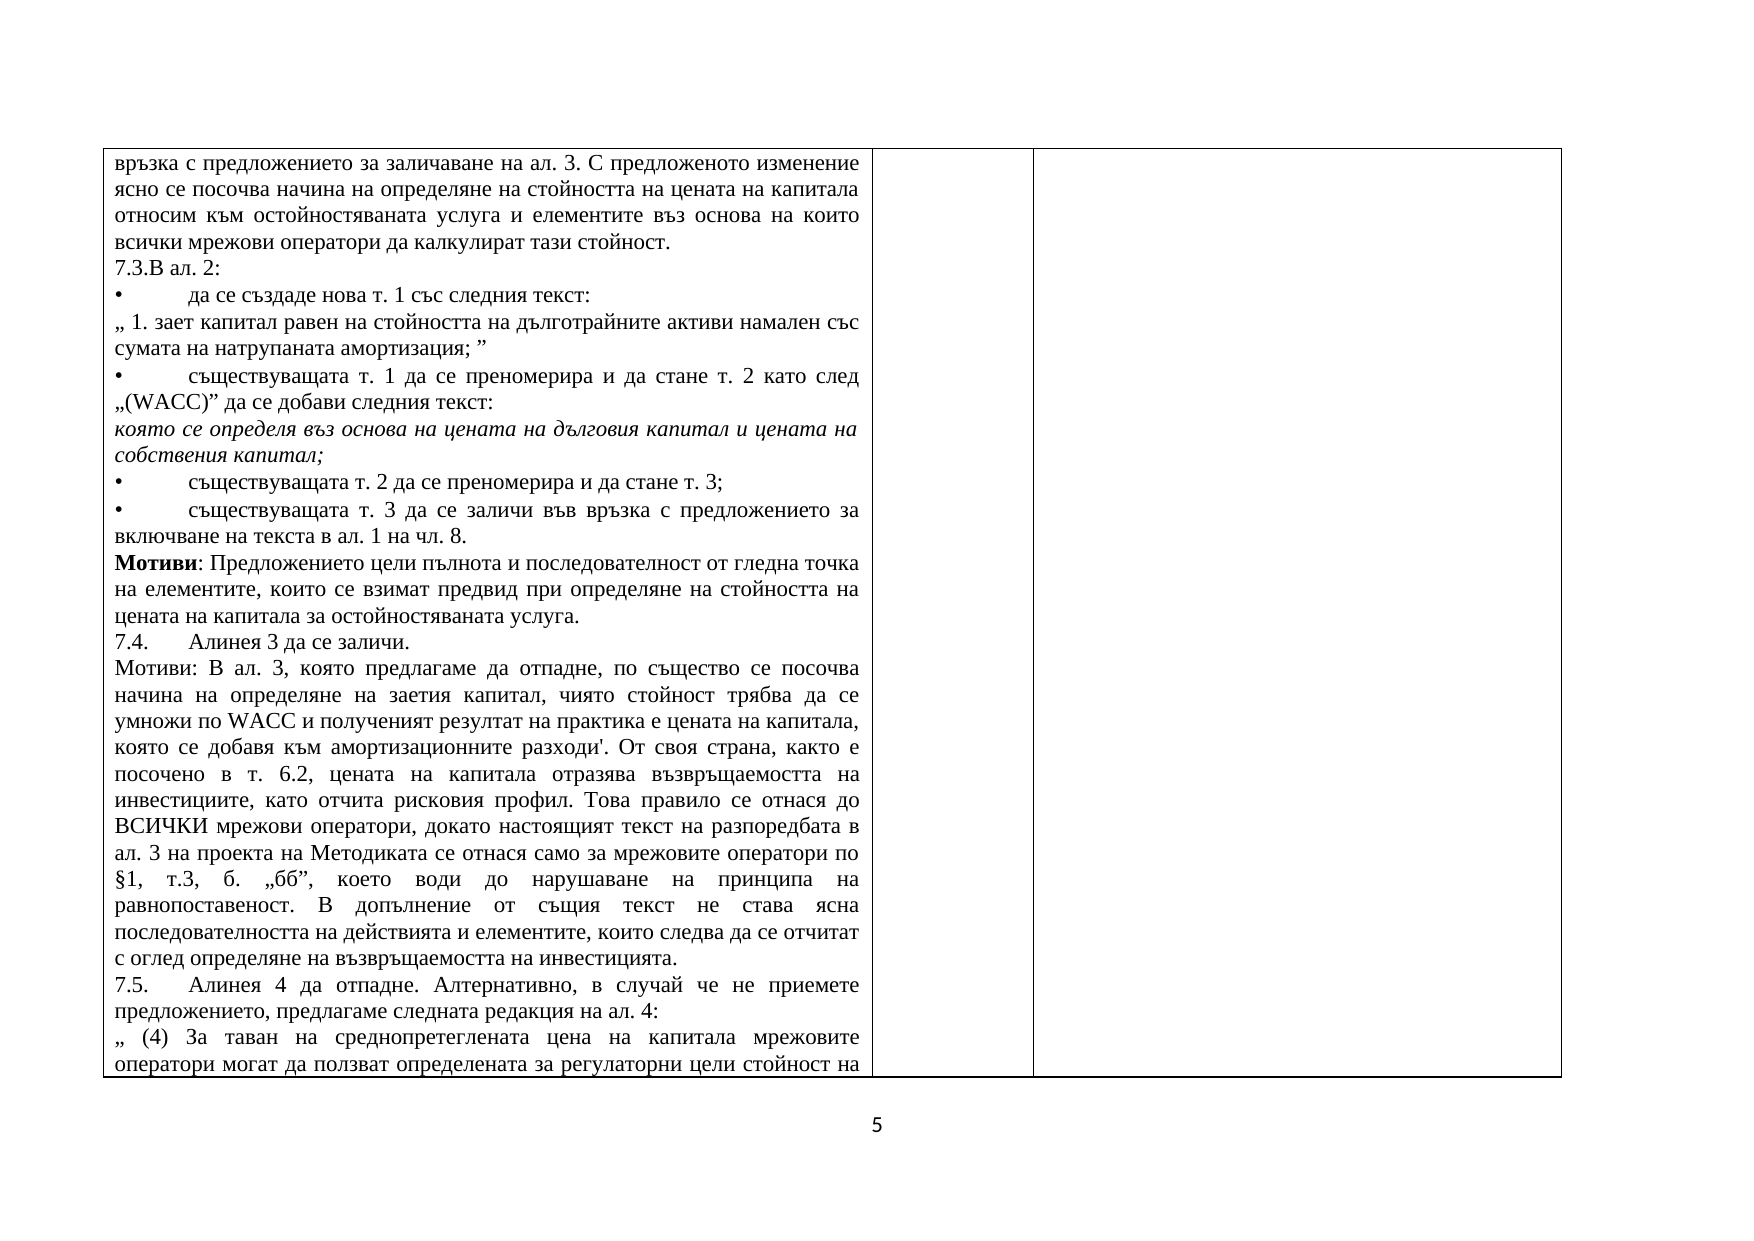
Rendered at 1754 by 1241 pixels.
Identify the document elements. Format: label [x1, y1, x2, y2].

table_cell [873, 149, 1033, 1076]
table_cell [1034, 149, 1561, 1076]
table_cell [104, 149, 872, 1076]
